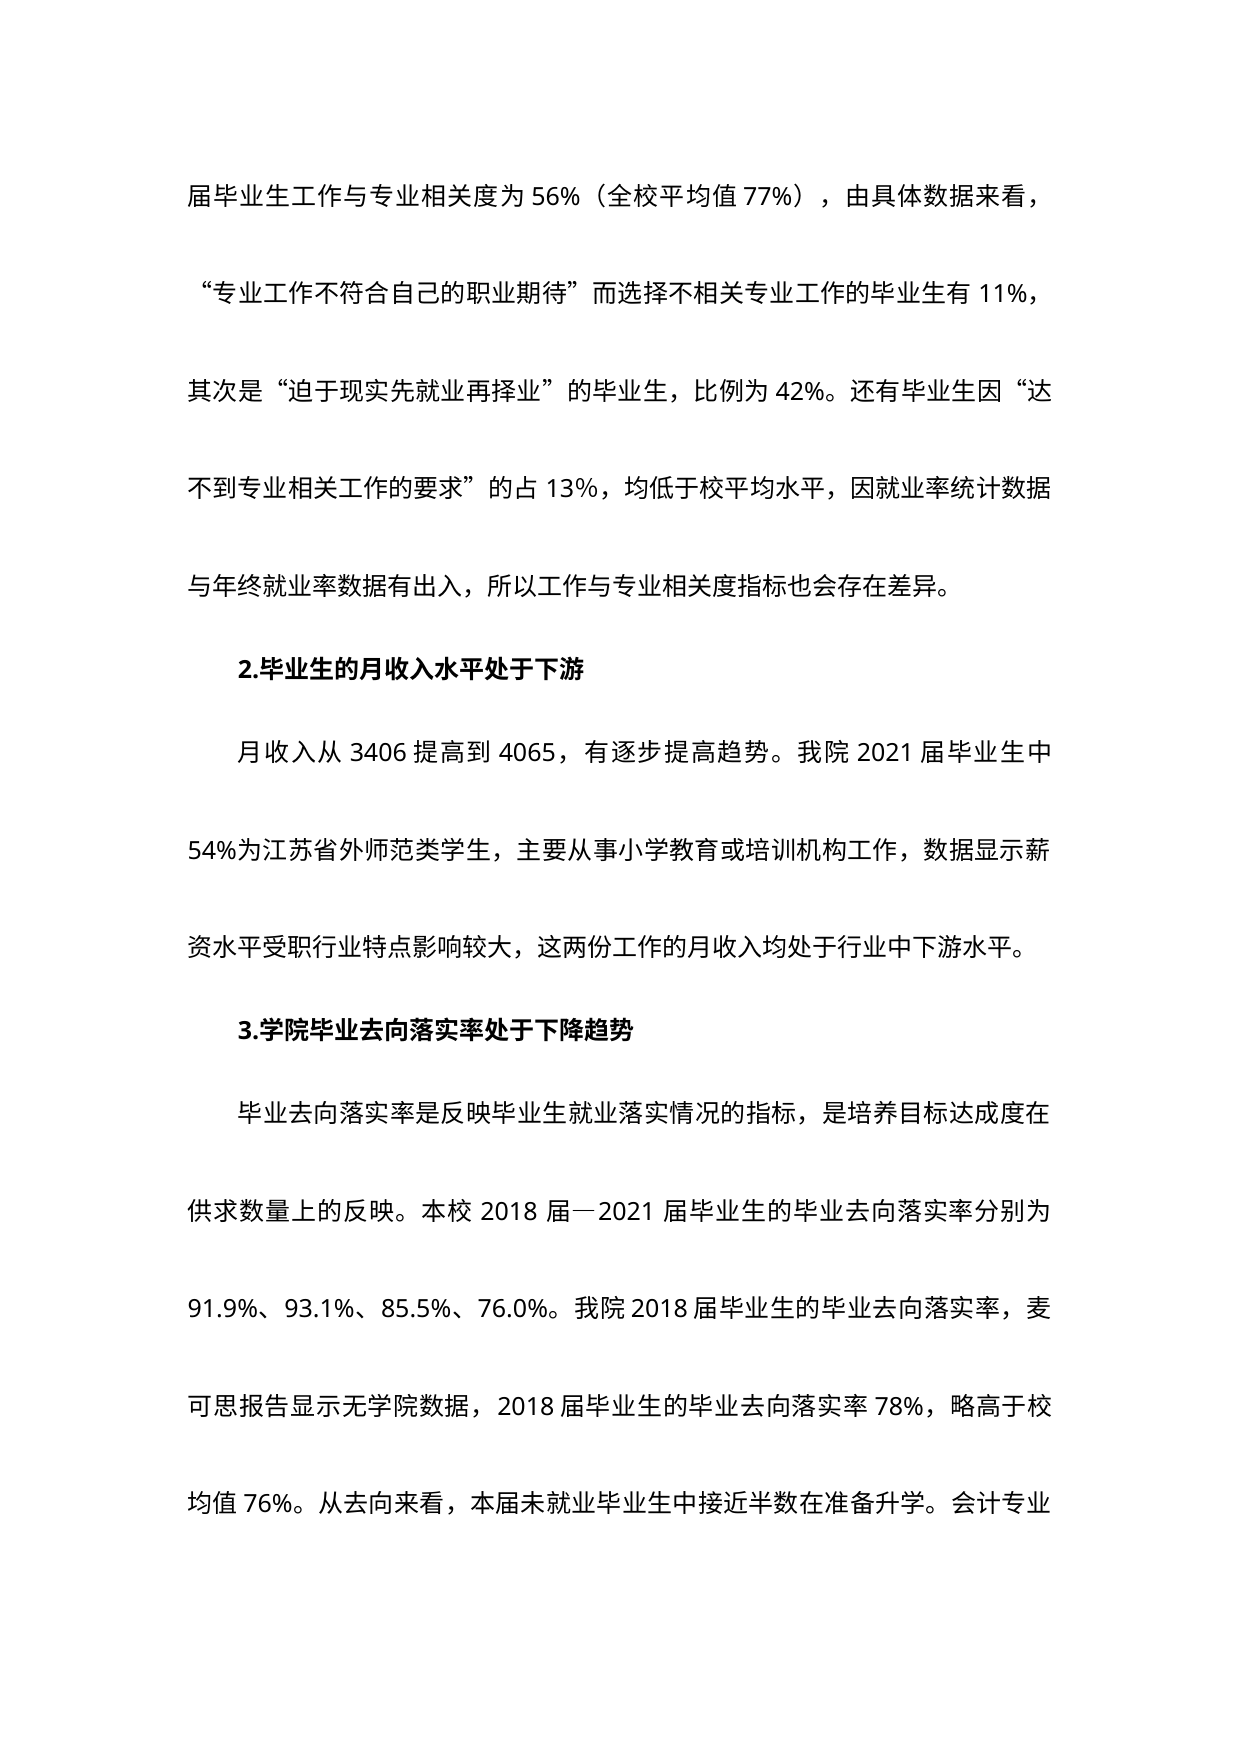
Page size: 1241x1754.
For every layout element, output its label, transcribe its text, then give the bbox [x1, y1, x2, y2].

text 月收入从3406提高到4065，有逐步提高趋势。我院2021届毕业生中54%为江苏省外师范类学生，主要从事小学教育或培训机构工作，数据显示薪资水平受职行业特点影响较大，这两份工作的月收入均处于行业中下游水平。 [187, 718, 1053, 978]
text 3.学院毕业去向落实率处于下降趋势 [187, 996, 1053, 1061]
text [187, 162, 1053, 617]
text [187, 1079, 1053, 1534]
text 2.毕业生的月收入水平处于下游 [187, 635, 1053, 700]
